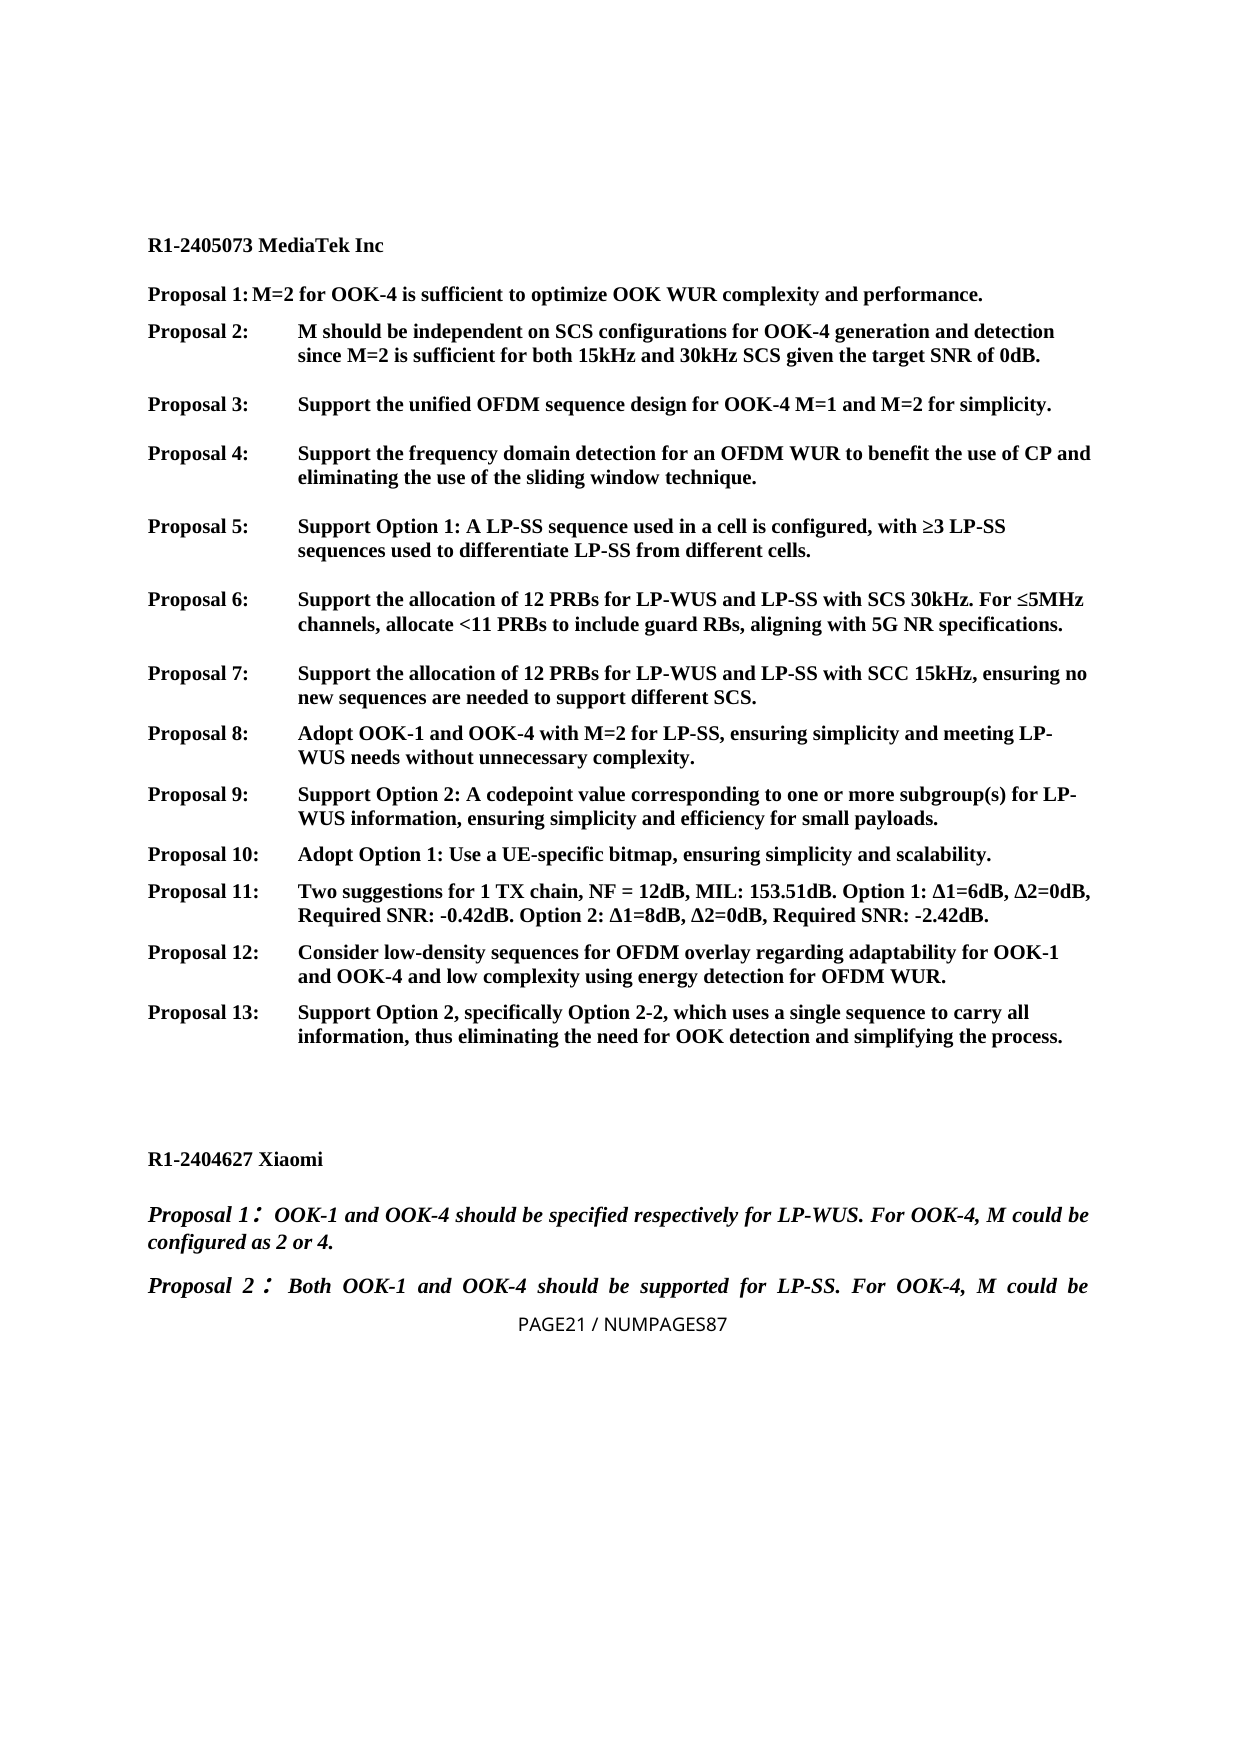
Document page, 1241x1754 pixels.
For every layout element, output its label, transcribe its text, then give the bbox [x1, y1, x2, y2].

text Proposal 6: Support the allocation of 12 PRBs for LP-WUS and LP-SS with SCS 30kHz. For ≤5MHz channels, allocate <11 PRBs to include guard RBs, aligning with 5G NR specifications. [148, 587, 1092, 636]
text Proposal 1：OOK-1 and OOK-4 should be specified respectively for LP-WUS. For OOK-4, M could be configured as 2 or 4. [148, 1196, 1092, 1254]
text R1-2405073 MediaTek Inc [148, 233, 1092, 257]
text Proposal 10: Adopt Option 1: Use a UE-specific bitmap, ensuring simplicity and scalability. [148, 842, 1092, 866]
text Proposal 3: Support the unified OFDM sequence design for OOK-4 M=1 and M=2 for simplicity. [148, 392, 1092, 416]
text R1-2404627 Xiaomi [148, 1146, 1092, 1171]
text Proposal 5: Support Option 1: A LP-SS sequence used in a cell is configured, with ≥3 LP-SS sequences used to differentiate LP-SS from different cells. [148, 514, 1092, 562]
text Proposal 2: M should be independent on SCS configurations for OOK-4 generation and detection since M=2 is sufficient for both 15kHz and 30kHz SCS given the target SNR of 0dB. [148, 319, 1092, 367]
text Proposal 1: M=2 for OOK-4 is sufficient to optimize OOK WUR complexity and performance. [148, 282, 1092, 306]
text Proposal 4: Support the frequency domain detection for an OFDM WUR to benefit the use of CP and eliminating the use of the sliding window technique. [148, 441, 1092, 489]
text Proposal 8: Adopt OOK-1 and OOK-4 with M=2 for LP-SS, ensuring simplicity and meeting LP-WUS needs without unnecessary complexity. [148, 721, 1092, 769]
text Proposal 9: Support Option 2: A codepoint value corresponding to one or more subgroup(s) for LP-WUS information, ensuring simplicity and efficiency for small payloads. [148, 782, 1092, 830]
text Proposal 13: Support Option 2, specifically Option 2-2, which uses a single sequence to carry all information, thus eliminating the need for OOK detection and simplifying the process. [148, 1000, 1092, 1048]
text Proposal 12: Consider low-density sequences for OFDM overlay regarding adaptability for OOK-1 and OOK-4 and low complexity using energy detection for OFDM WUR. [148, 939, 1092, 988]
text Proposal 7: Support the allocation of 12 PRBs for LP-WUS and LP-SS with SCC 15kHz, ensuring no new sequences are needed to support different SCS. [148, 661, 1092, 709]
text Proposal 11: Two suggestions for 1 TX chain, NF = 12dB, MIL: 153.51dB. Option 1: Δ1=6dB, Δ2=0dB, Required SNR: -0.42dB. Option 2: Δ1=8dB, Δ2=0dB, Required SNR: -2.42dB. [148, 879, 1092, 927]
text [148, 1266, 1092, 1300]
